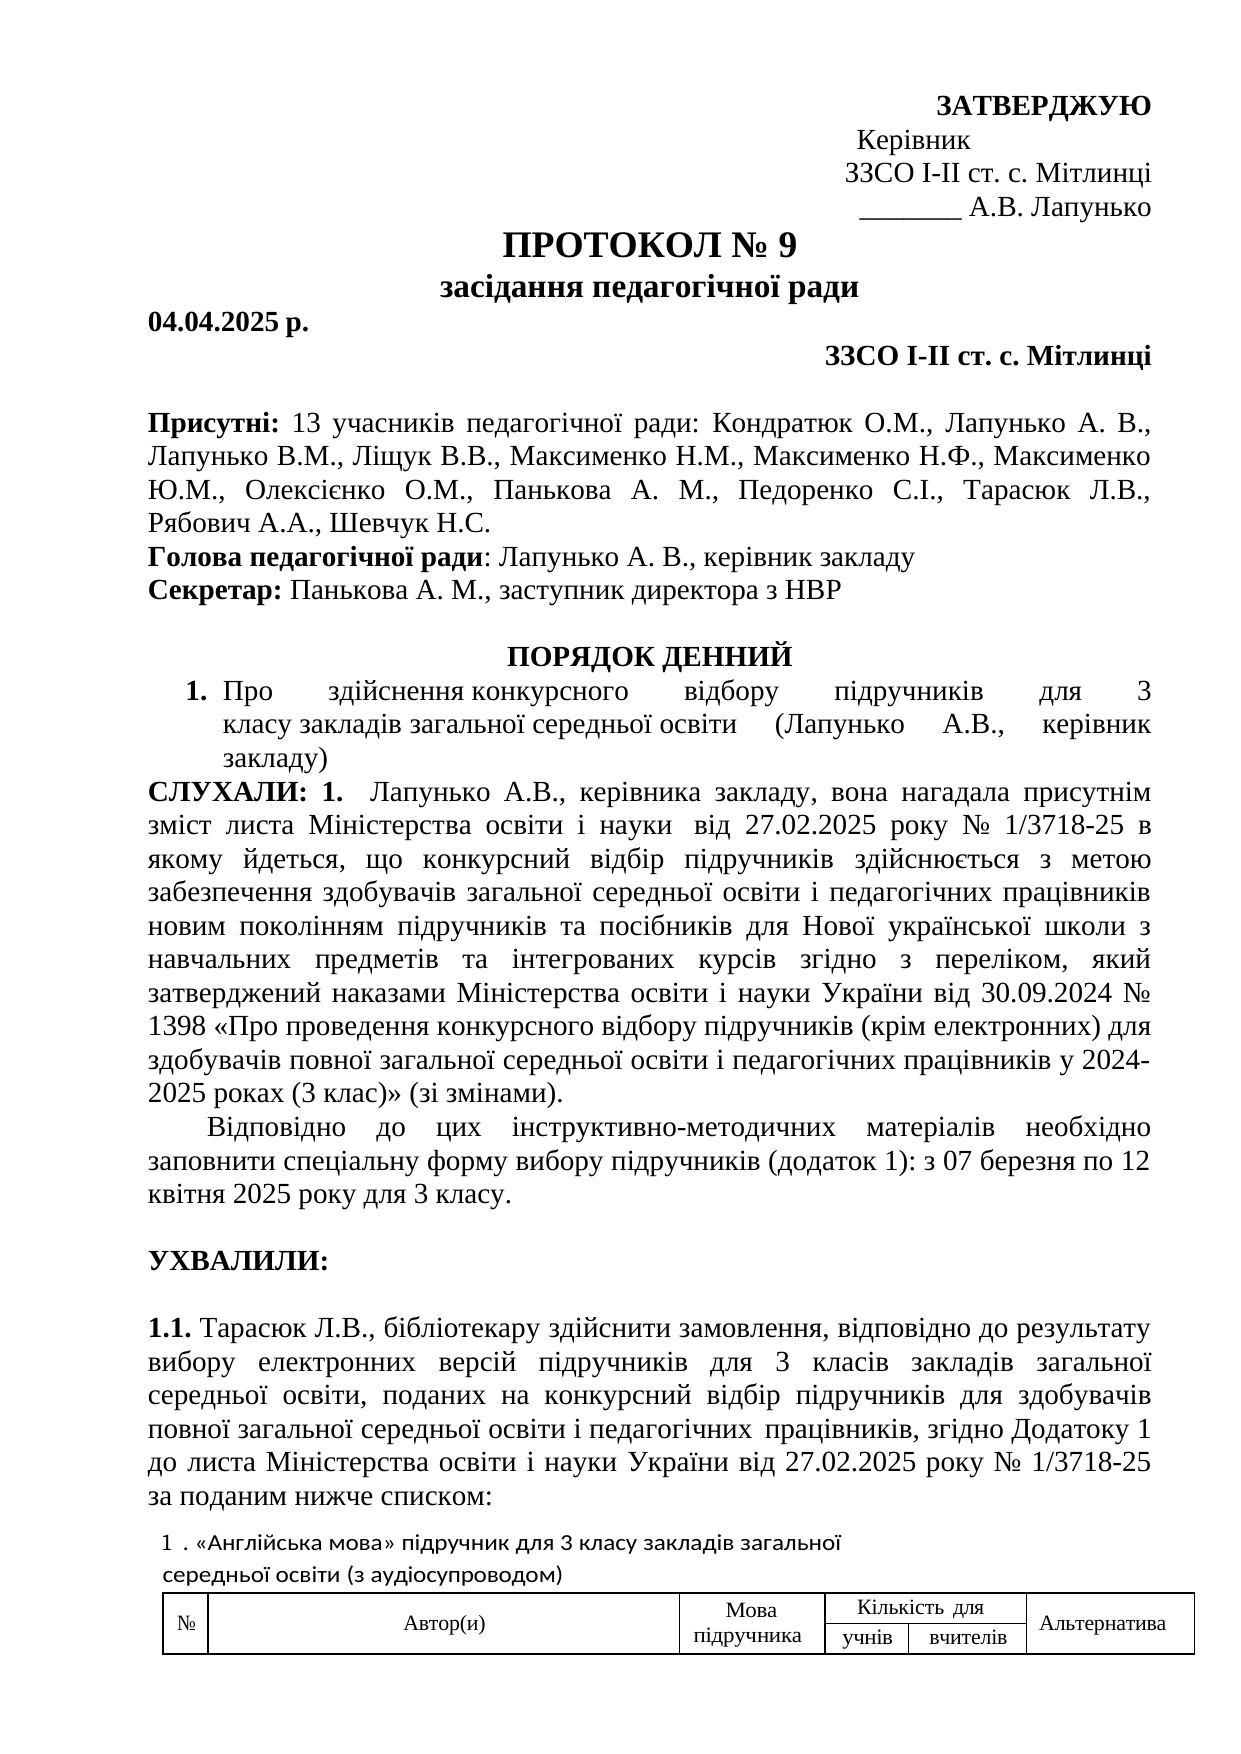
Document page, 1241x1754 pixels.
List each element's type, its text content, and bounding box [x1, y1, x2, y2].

text _______ А.В. Лапунько [148, 189, 1152, 223]
text Відповідно до цих інструктивно-методичних матеріалів необхідно заповнити спеціальну форму вибору підручників (додаток 1): з 07 березня по 12 квітня 2025 року для 3 класу. [148, 1109, 1152, 1210]
text 1.1. Тарасюк Л.В., бібліотекару здійснити замовлення, відповідно до результату вибору електронних версій підручників для 3 класів закладів загальної середньої освіти, поданих на конкурсний відбір підручників для здобувачів повної загальної середньої освіти і педагогічних працівників, згідно Додатоку 1 до листа Міністерства освіти і науки України від 27.02.2025 року № 1/3718-25 за поданим нижче списком: [148, 1310, 1152, 1512]
text СЛУХАЛИ: 1. Лапунько А.В., керівника закладу, вона нагадала присутнім зміст листа Міністерства освіти і науки від 27.02.2025 року № 1/3718-25 в якому йдеться, що конкурсний відбір підручників здійснюється з метою забезпечення здобувачів загальної середньої освіти і педагогічних працівників новим поколінням підручників та посібників для Нової української школи з навчальних предметів та інтегрованих курсів згідно з переліком, який затверджений наказами Міністерства освіти і науки України від 30.09.2024 № 1398 «Про проведення конкурсного відбору підручників (крім електронних) для здобувачів повної загальної середньої освіти і педагогічних працівників у 2024-2025 роках (3 клас)» (зі змінами). [148, 774, 1152, 1109]
text Голова педагогічної ради: Лапунько А. В., керівник закладу [148, 539, 1152, 572]
table_header Альтернатива [1027, 1594, 1194, 1653]
text ЗАТВЕРДЖУЮ [148, 88, 1152, 122]
text ЗЗСО І-ІІ ст. с. Мітлинці [148, 338, 1152, 371]
table_cell вчителів [909, 1624, 1026, 1653]
list . «Англійська мова» підручник для 3 класу закладів загальної середньої освіти (з аудіосупроводом) [162, 1528, 948, 1588]
text засідання педагогічної ради [148, 266, 1152, 304]
table_header № [164, 1594, 207, 1653]
text Керівник [148, 122, 1152, 156]
text ЗЗСО І-ІІ ст. с. Мітлинці [148, 156, 1152, 189]
table_header Мова підручника [680, 1594, 824, 1653]
table_header Автор(и) [209, 1594, 679, 1653]
table_header Кількість для [826, 1594, 1026, 1623]
text УХВАЛИЛИ: [148, 1243, 1152, 1277]
text Секретар: Панькова А. М., заступник директора з НВР [148, 572, 1152, 606]
text Присутні: 13 учасників педагогічної ради: Кондратюк О.М., Лапунько А. В., Лапунько В.М., Ліщук В.В., Максименко Н.М., Максименко Н.Ф., Максименко Ю.М., Олексієнко О.М., Панькова А. М., Педоренко С.І., Тарасюк Л.В., Рябович А.А., Шевчук Н.С. [148, 405, 1152, 539]
table_cell учнів [826, 1624, 908, 1653]
text ПОРЯДОК ДЕННИЙ [148, 639, 1152, 673]
text ПРОТОКОЛ № 9 [148, 223, 1152, 266]
list Про здійснення конкурсного відбору підручників для 3 класу закладів загальної середньої освіти (Лапунько А.В., керівник закладу) [185, 673, 1152, 774]
text 04.04.2025 р. [148, 304, 1152, 338]
